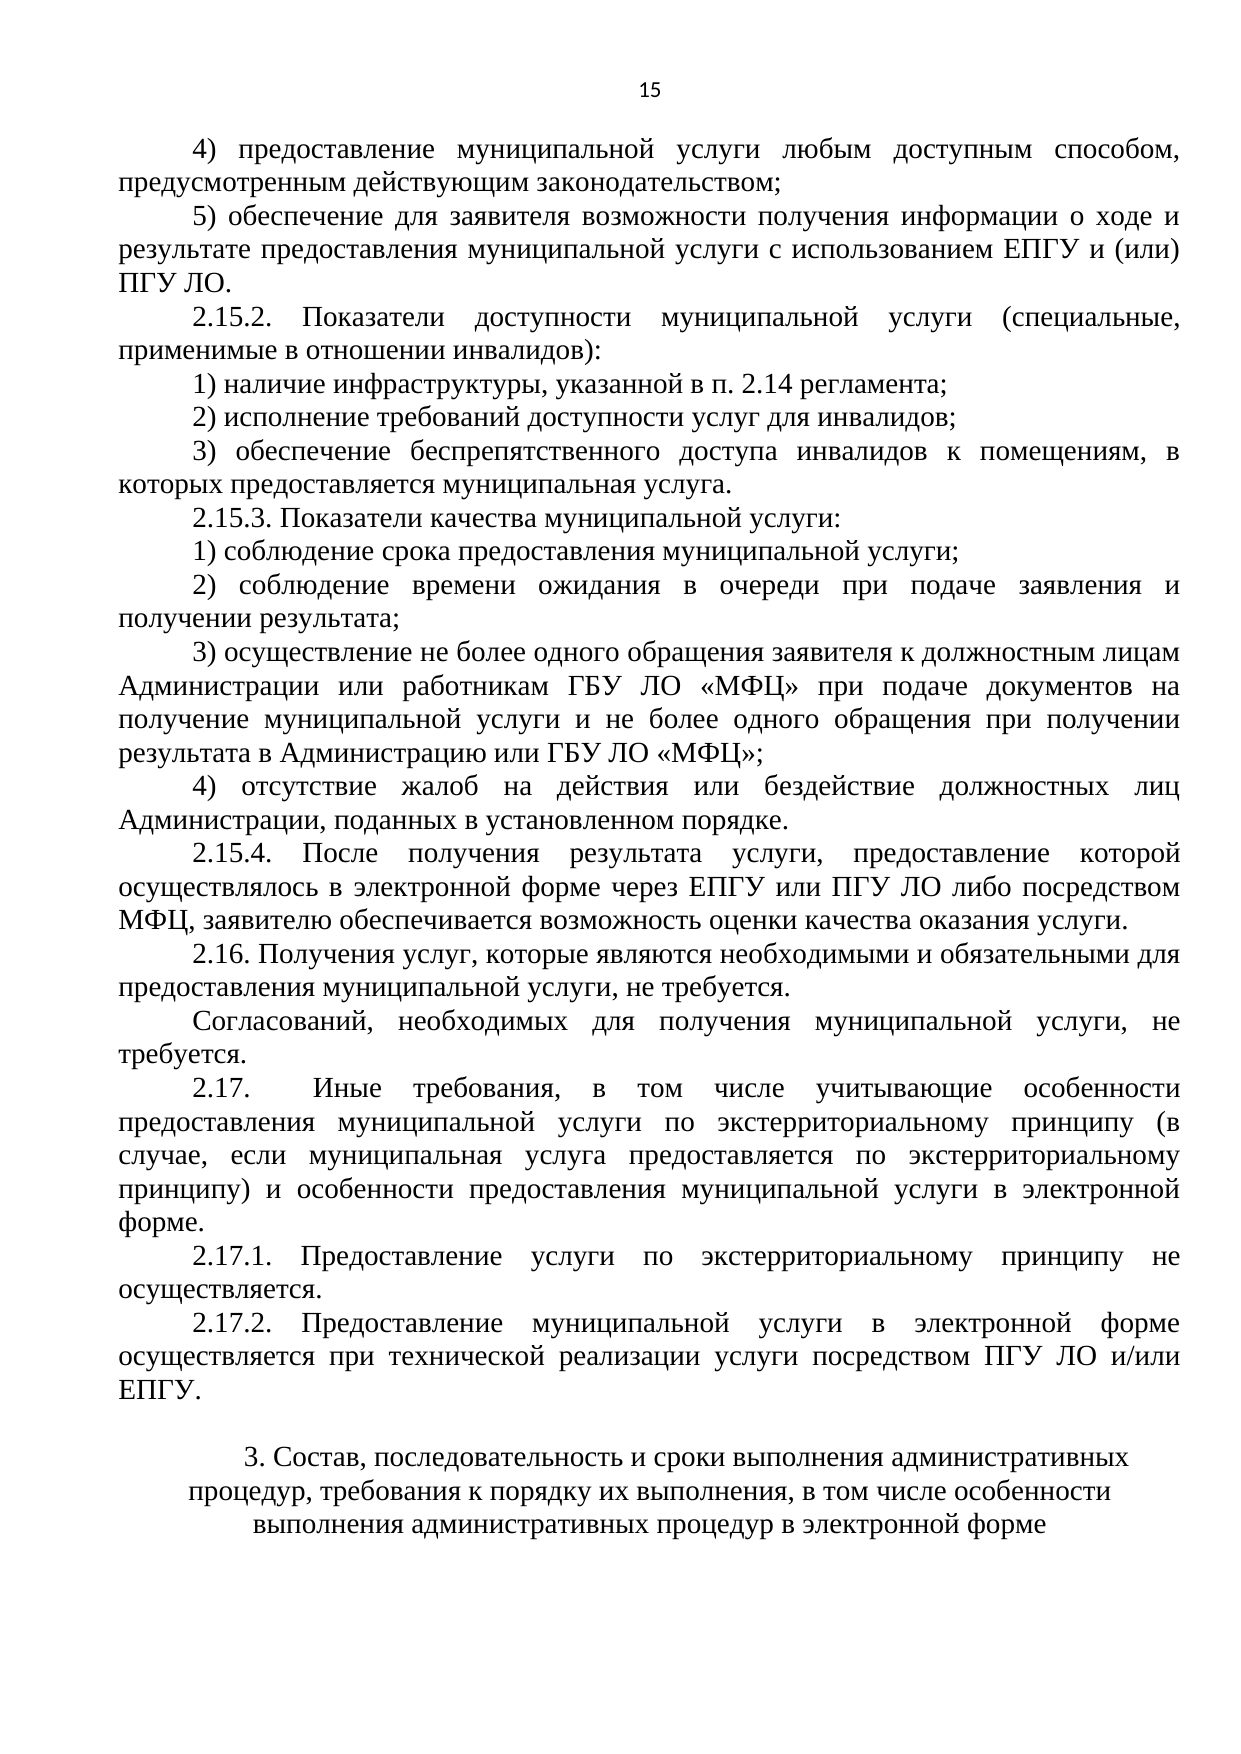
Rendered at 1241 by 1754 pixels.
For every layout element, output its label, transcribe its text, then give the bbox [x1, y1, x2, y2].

text 5) обеспечение для заявителя возможности получения информации о ходе и результате предоставления муниципальной услуги с использованием ЕПГУ и (или) ПГУ ЛО. [118, 198, 1181, 299]
text 2.16. Получения услуг, которые являются необходимыми и обязательными для предоставления муниципальной услуги, не требуется. [118, 936, 1181, 1003]
text 1) наличие инфраструктуры, указанной в п. 2.14 регламента; [118, 366, 1181, 399]
text 2.17. Иные требования, в том числе учитывающие особенности предоставления муниципальной услуги по экстерриториальному принципу (в случае, если муниципальная услуга предоставляется по экстерриториальному принципу) и особенности предоставления муниципальной услуги в электронной форме. [118, 1070, 1181, 1238]
text 2.15.4. После получения результата услуги, предоставление которой осуществлялось в электронной форме через ЕПГУ или ПГУ ЛО либо посредством МФЦ, заявителю обеспечивается возможность оценки качества оказания услуги. [118, 835, 1181, 936]
text 2) исполнение требований доступности услуг для инвалидов; [118, 399, 1181, 433]
text 3) осуществление не более одного обращения заявителя к должностным лицам Администрации или работникам ГБУ ЛО «МФЦ» при подаче документов на получение муниципальной услуги и не более одного обращения при получении результата в Администрацию или ГБУ ЛО «МФЦ»; [118, 634, 1181, 768]
text 3) обеспечение беспрепятственного доступа инвалидов к помещениям, в которых предоставляется муниципальная услуга. [118, 433, 1181, 500]
text 2.17.1. Предоставление услуги по экстерриториальному принципу не осуществляется. [118, 1238, 1181, 1305]
text 3. Состав, последовательность и сроки выполнения административных процедур, требования к порядку их выполнения, в том числе особенности выполнения административных процедур в электронной форме [118, 1439, 1181, 1540]
text 2.15.3. Показатели качества муниципальной услуги: [118, 500, 1181, 533]
text Согласований, необходимых для получения муниципальной услуги, не требуется. [118, 1003, 1181, 1070]
text 2.15.2. Показатели доступности муниципальной услуги (специальные, применимые в отношении инвалидов): [118, 299, 1181, 366]
text 1) соблюдение срока предоставления муниципальной услуги; [118, 533, 1181, 567]
text 4) предоставление муниципальной услуги любым доступным способом, предусмотренным действующим законодательством; [118, 131, 1181, 198]
text 4) отсутствие жалоб на действия или бездействие должностных лиц Администрации, поданных в установленном порядке. [118, 768, 1181, 835]
text 2) соблюдение времени ожидания в очереди при подаче заявления и получении результата; [118, 567, 1181, 634]
text 2.17.2. Предоставление муниципальной услуги в электронной форме осуществляется при технической реализации услуги посредством ПГУ ЛО и/или ЕПГУ. [118, 1305, 1181, 1406]
